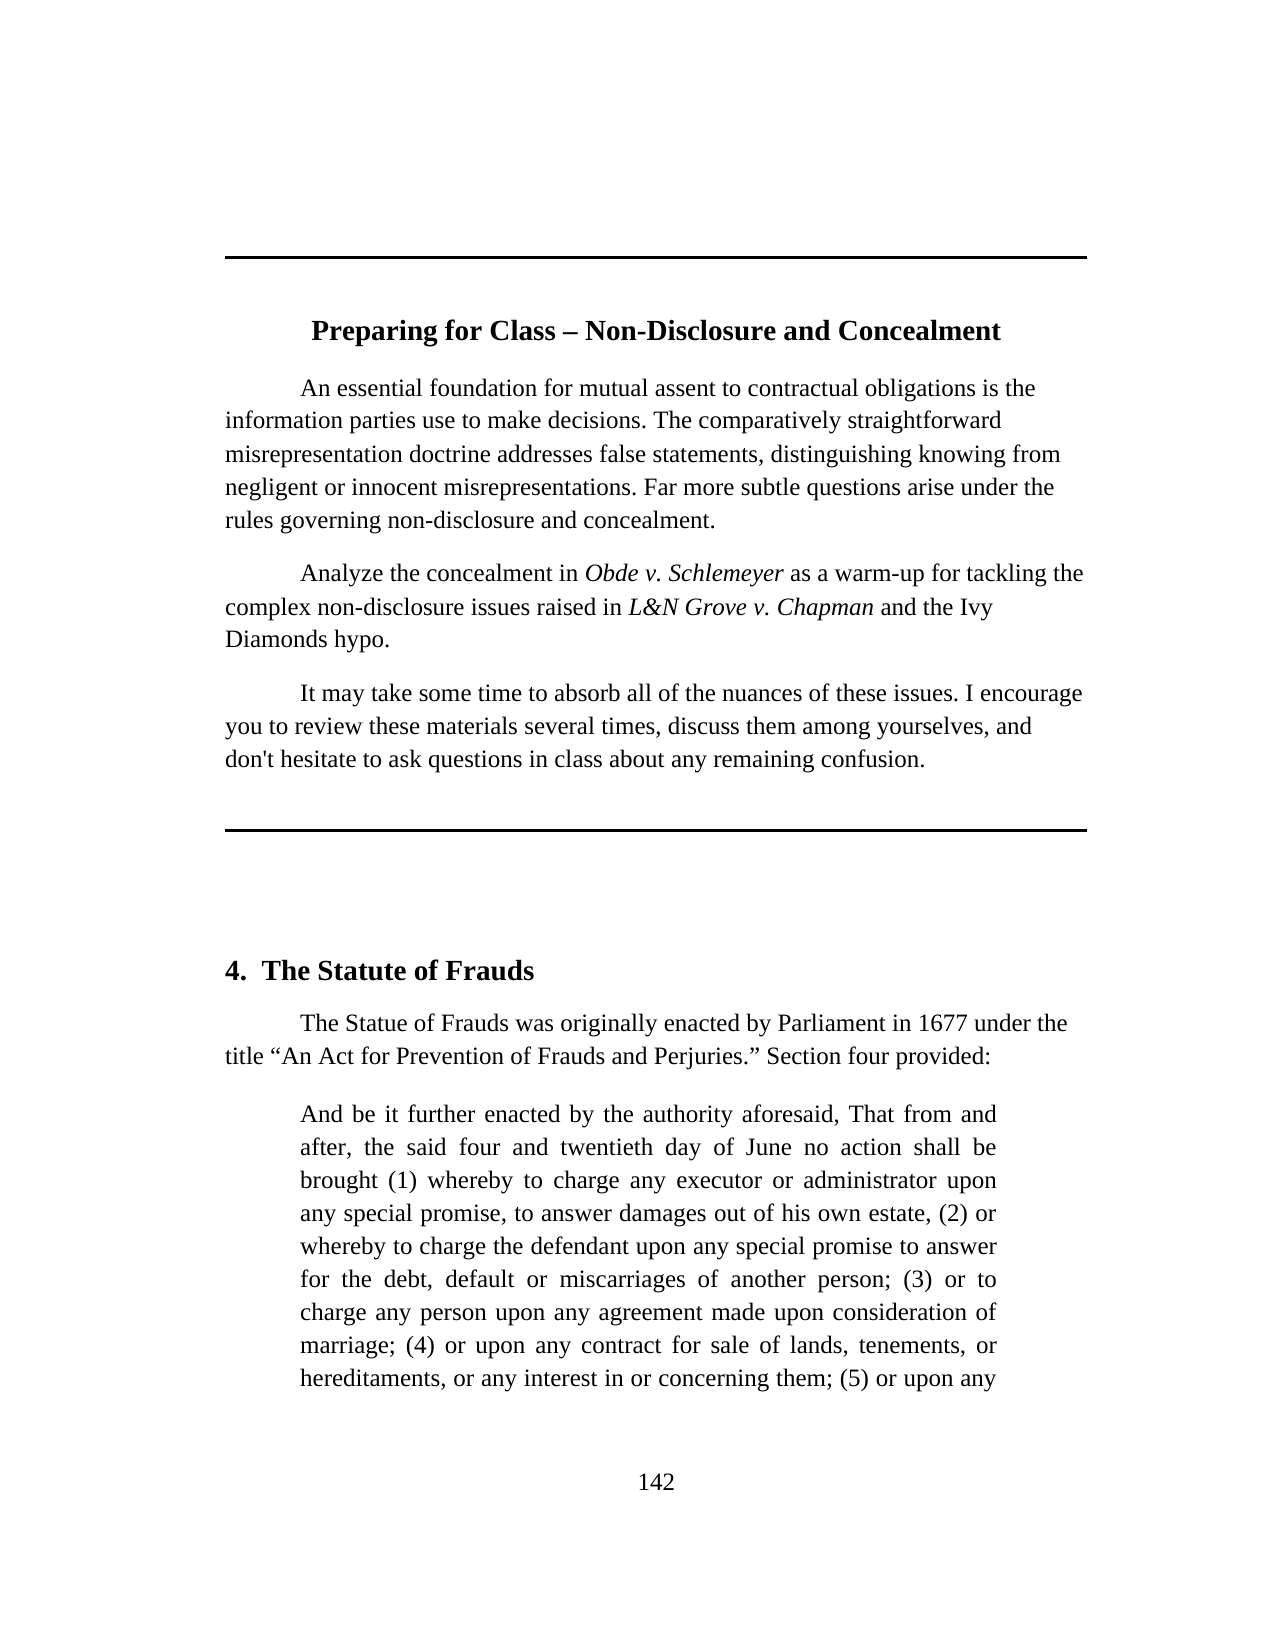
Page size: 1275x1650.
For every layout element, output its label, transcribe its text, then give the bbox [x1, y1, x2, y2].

text It may take some time to absorb all of the nuances of these issues. I encourage you to review these materials several times, discuss them among yourselves, and don't hesitate to ask questions in class about any remaining confusion. [225, 678, 1087, 773]
text Analyze the concealment in Obde v. Schlemeyer as a warm-up for tackling the complex non-disclosure issues raised in L&N Grove v. Chapman and the Ivy Diamonds hypo. [225, 558, 1087, 653]
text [300, 1099, 997, 1392]
text An essential foundation for mutual assent to contractual obligations is the information parties use to make decisions. The comparatively straightforward misrepresentation doctrine addresses false statements, distinguishing knowing from negligent or innocent misrepresentations. Far more subtle questions arise under the rules governing non-disclosure and concealment. [225, 373, 1087, 533]
subtitle 4. The Statute of Frauds [225, 953, 1087, 986]
text The Statue of Frauds was originally enacted by Parliament in 1677 under the title “An Act for Prevention of Frauds and Perjuries.” Section four provided: [225, 1008, 1087, 1070]
text Preparing for Class – Non-Disclosure and Concealment [225, 313, 1087, 347]
